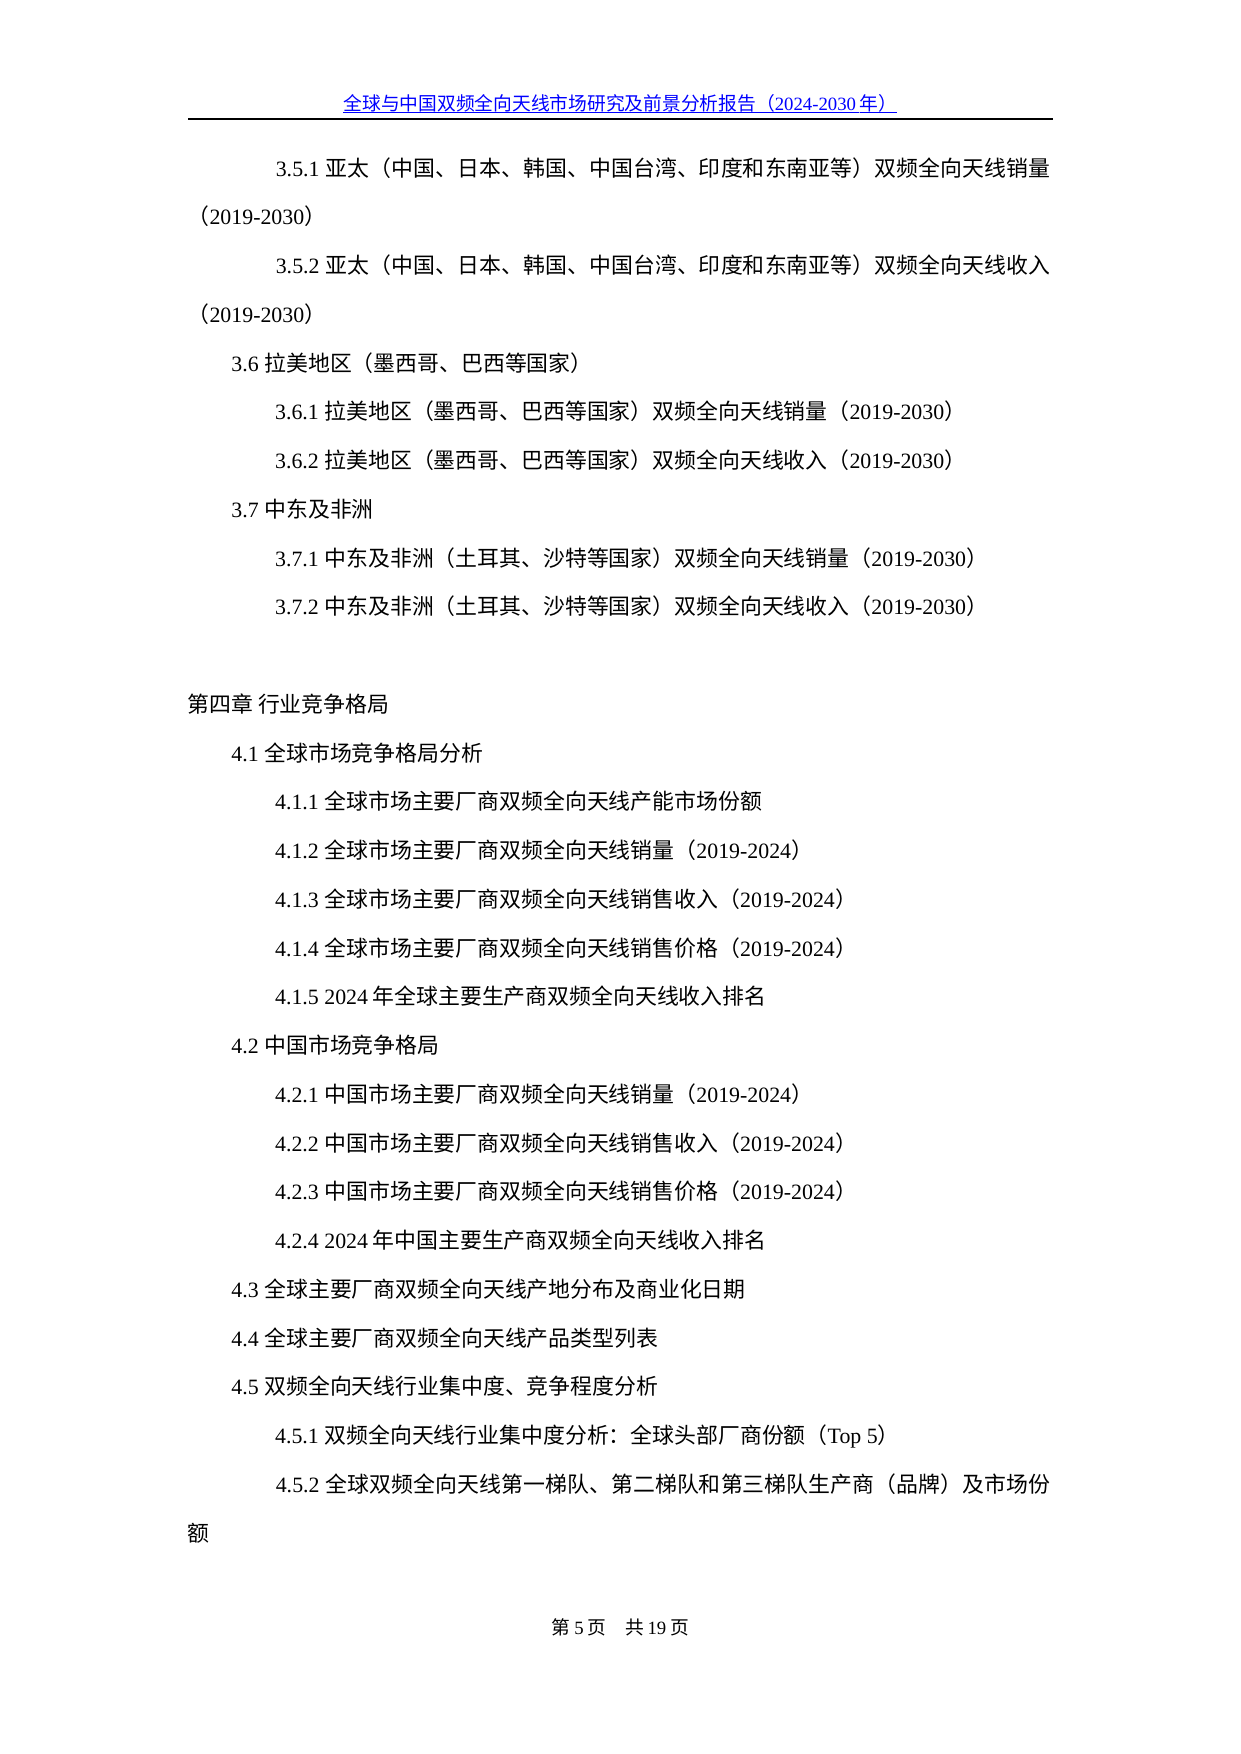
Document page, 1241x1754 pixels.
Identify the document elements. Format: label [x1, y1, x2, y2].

text [187, 150, 1053, 1548]
